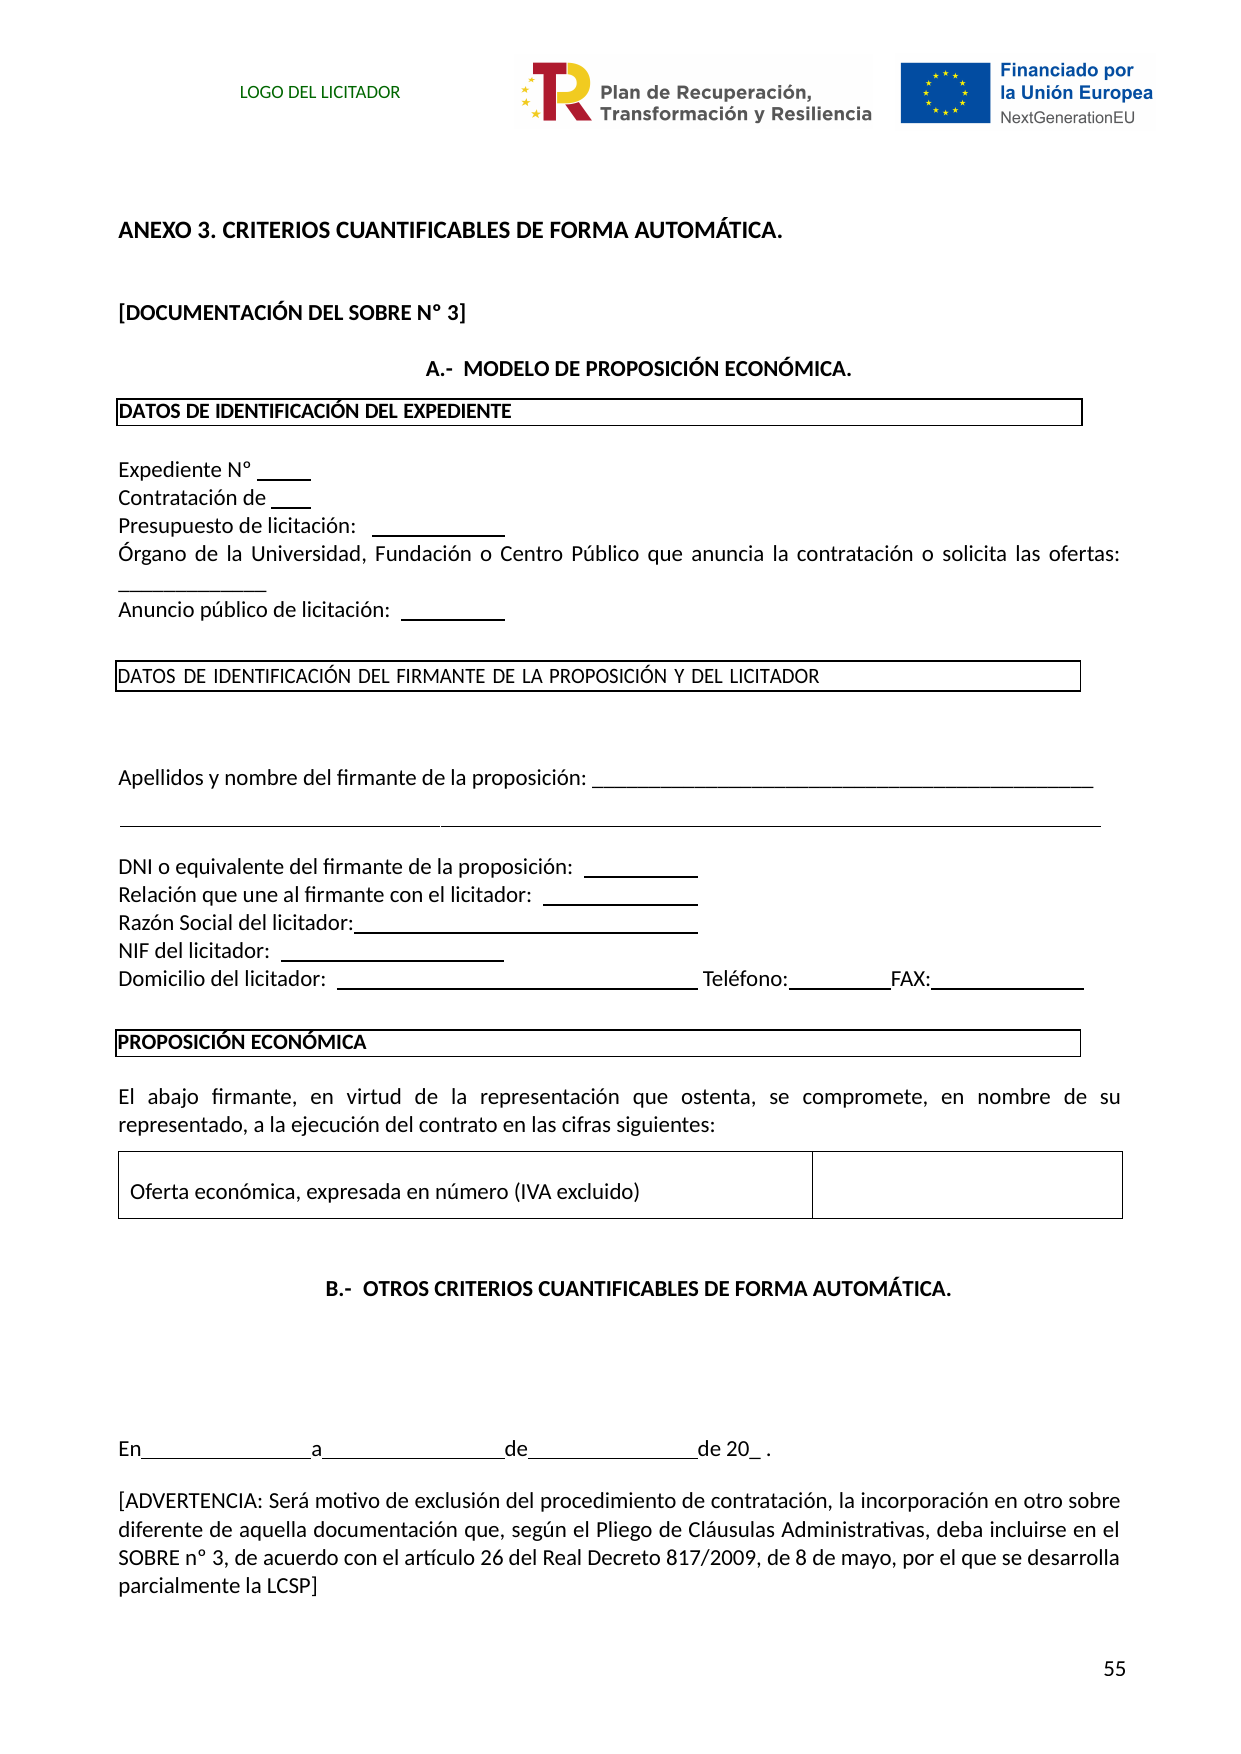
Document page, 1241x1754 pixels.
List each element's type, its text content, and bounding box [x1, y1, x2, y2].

text Apellidos y nombre del firmante de la proposición: ____________________________________________ [118, 763, 1122, 791]
text [ADVERTENCIA: Será motivo de exclusión del procedimiento de contratación, la incorporación en otro sobre diferente de aquella documentación que, según el Pliego de Cláusulas Administrativas, deba incluirse en el SOBRE nº 3, de acuerdo con el artículo 26 del Real Decreto 817/2009, de 8 de mayo, por el que se desarrolla parcialmente la LCSP] [118, 1487, 1122, 1599]
text El abajo firmante, en virtud de la representación que ostenta, se compromete, en nombre de su representado, a la ejecución del contrato en las cifras siguientes: [118, 1017, 1122, 1138]
table_header Oferta económica, expresada en número (IVA excluido) [119, 1152, 812, 1217]
text DNI o equivalente del firmante de la proposición: Relación que une al firmante con el licitador: Razón Social del licitador: NIF del licitador: Domicilio del licitador: Teléfono: FAX: [118, 816, 1122, 992]
picture [513, 54, 874, 129]
text Expediente Nº Contratación de Presupuesto de licitación: Órgano de la Universidad, Fundación o Centro Público que anuncia la contratación o solicita las ofertas: _____________ Anuncio público de licitación: [118, 407, 1122, 623]
list OTROS CRITERIOS CUANTIFICABLES DE FORMA AUTOMÁTICA. [156, 1274, 1122, 1303]
list MODELO DE PROPOSICIÓN ECONÓMICA. [156, 354, 1122, 382]
subtitle ANEXO 3. CRITERIOS CUANTIFICABLES DE FORMA AUTOMÁTICA. [118, 215, 1122, 245]
text [DOCUMENTACIÓN DEL SOBRE Nº 3] [118, 298, 1122, 326]
picture [895, 53, 1157, 131]
table_header [813, 1152, 1122, 1217]
text En a de de 20_ . [118, 1434, 1122, 1462]
